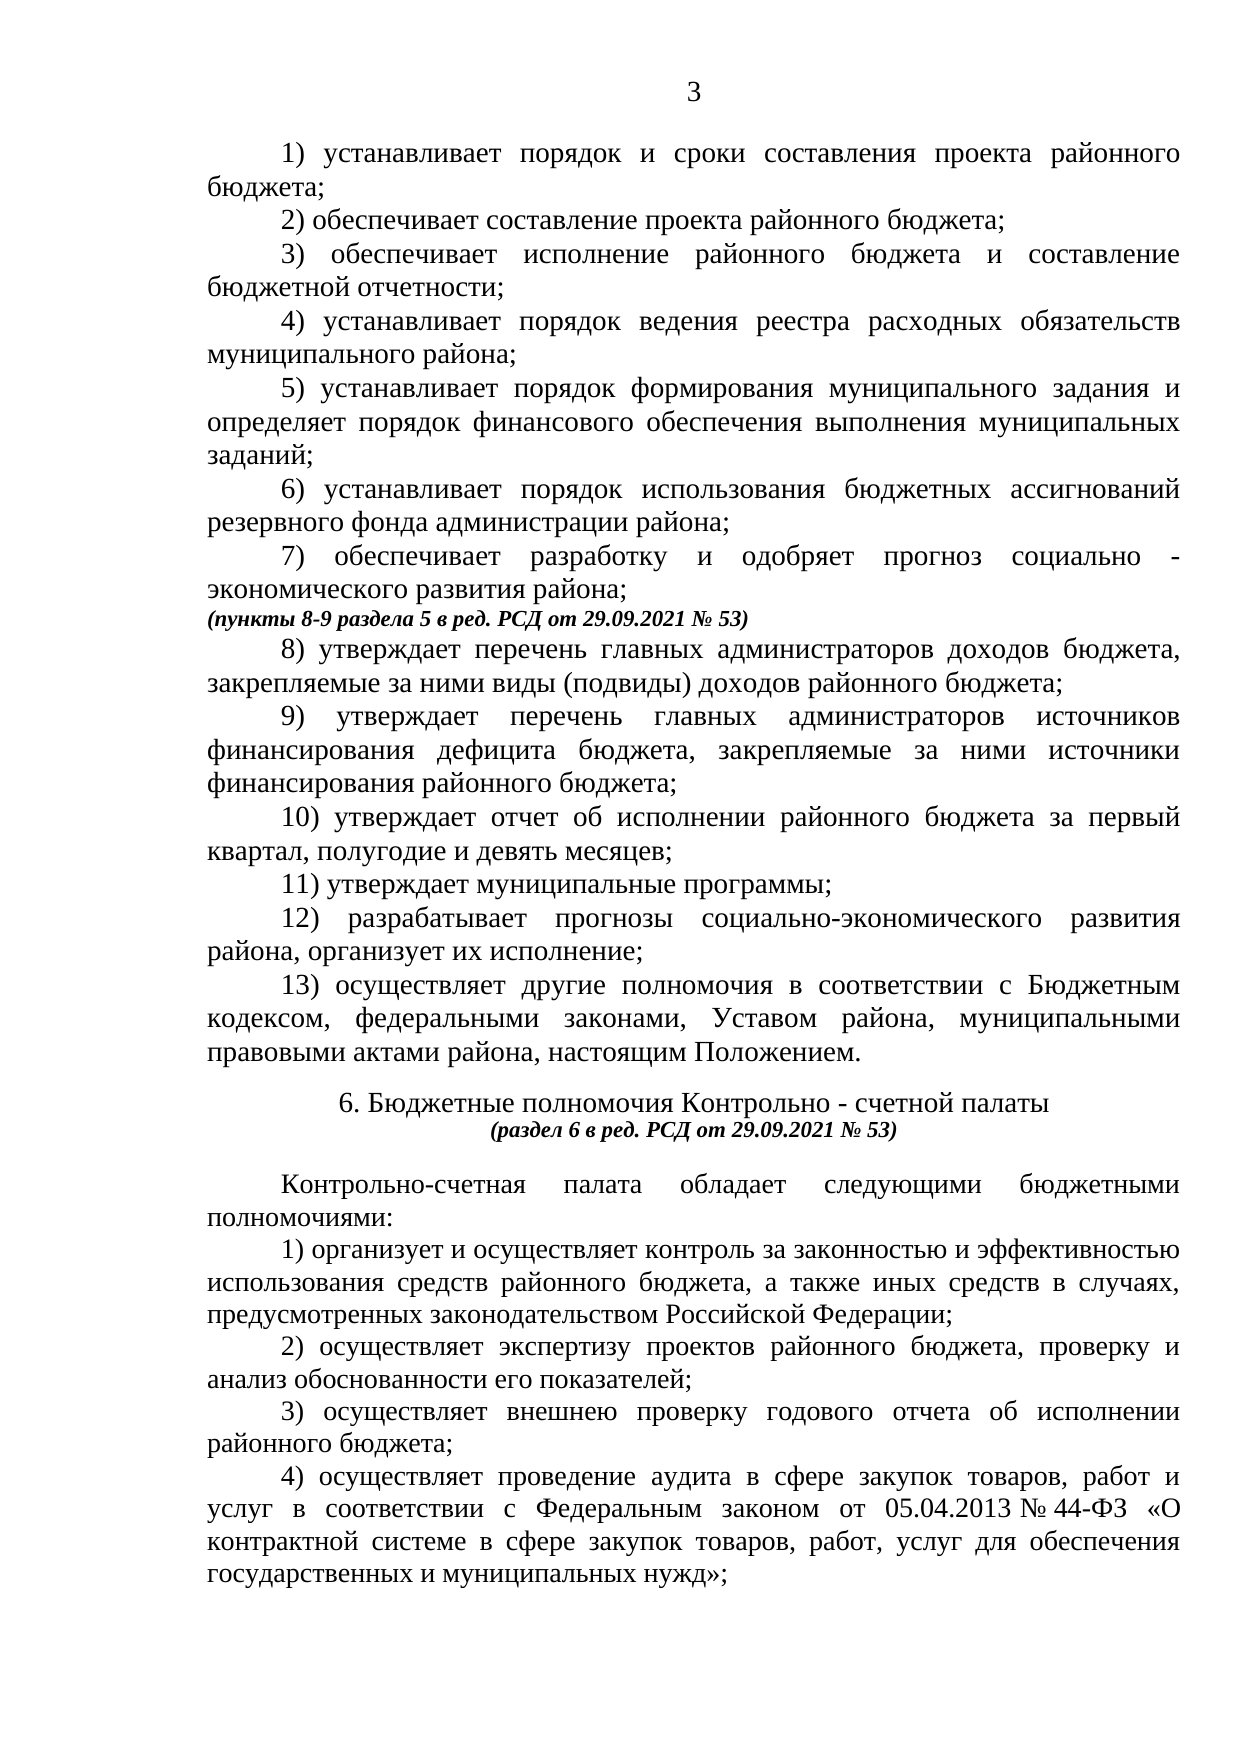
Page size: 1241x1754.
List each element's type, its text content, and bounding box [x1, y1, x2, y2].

text 4) устанавливает порядок ведения реестра расходных обязательств муниципального района; [207, 303, 1181, 370]
text 5) устанавливает порядок формирования муниципального задания и определяет порядок финансового обеспечения выполнения муниципальных заданий; [207, 370, 1181, 471]
text 9) утверждает перечень главных администраторов источников финансирования дефицита бюджета, закрепляемые за ними источники финансирования районного бюджета; [207, 698, 1181, 799]
text (пункты 8-9 раздела 5 в ред. РСД от 29.09.2021 № 53) [207, 605, 1181, 631]
text 11) утверждает муниципальные программы; [207, 866, 1181, 900]
text 2) обеспечивает составление проекта районного бюджета; [207, 202, 1181, 236]
text 6. Бюджетные полномочия Контрольно - счетной палаты [207, 1092, 1181, 1117]
text 10) утверждает отчет об исполнении районного бюджета за первый квартал, полугодие и девять месяцев; [207, 799, 1181, 866]
text 2) осуществляет экспертизу проектов районного бюджета, проверку и анализ обоснованности его показателей; [207, 1329, 1181, 1394]
text 7) обеспечивает разработку и одобряет прогноз социально - экономического развития района; [207, 538, 1181, 605]
text 1) организует и осуществляет контроль за законностью и эффективностью использования средств районного бюджета, а также иных средств в случаях, предусмотренных законодательством Российской Федерации; [207, 1232, 1181, 1329]
text 12) разрабатывает прогнозы социально-экономического развития района, организует их исполнение; [207, 900, 1181, 967]
text 1) устанавливает порядок и сроки составления проекта районного бюджета; [207, 135, 1181, 202]
text 8) утверждает перечень главных администраторов доходов бюджета, закрепляемые за ними виды (подвиды) доходов районного бюджета; [207, 631, 1181, 698]
text 3) осуществляет внешнею проверку годового отчета об исполнении районного бюджета; [207, 1394, 1181, 1459]
text 4) осуществляет проведение аудита в сфере закупок товаров, работ и услуг в соответствии с Федеральным законом от 05.04.2013 № 44-ФЗ «О контрактной системе в сфере закупок товаров, работ, услуг для обеспечения государственных и муниципальных нужд»; [207, 1459, 1181, 1588]
text 6) устанавливает порядок использования бюджетных ассигнований резервного фонда администрации района; [207, 471, 1181, 538]
text Контрольно-счетная палата обладает следующими бюджетными полномочиями: [207, 1167, 1181, 1232]
text (раздел 6 в ред. РСД от 29.09.2021 № 53) [207, 1117, 1181, 1142]
text 3) обеспечивает исполнение районного бюджета и составление бюджетной отчетности; [207, 236, 1181, 303]
text 13) осуществляет другие полномочия в соответствии с Бюджетным кодексом, федеральными законами, Уставом района, муниципальными правовыми актами района, настоящим Положением. [207, 967, 1181, 1067]
